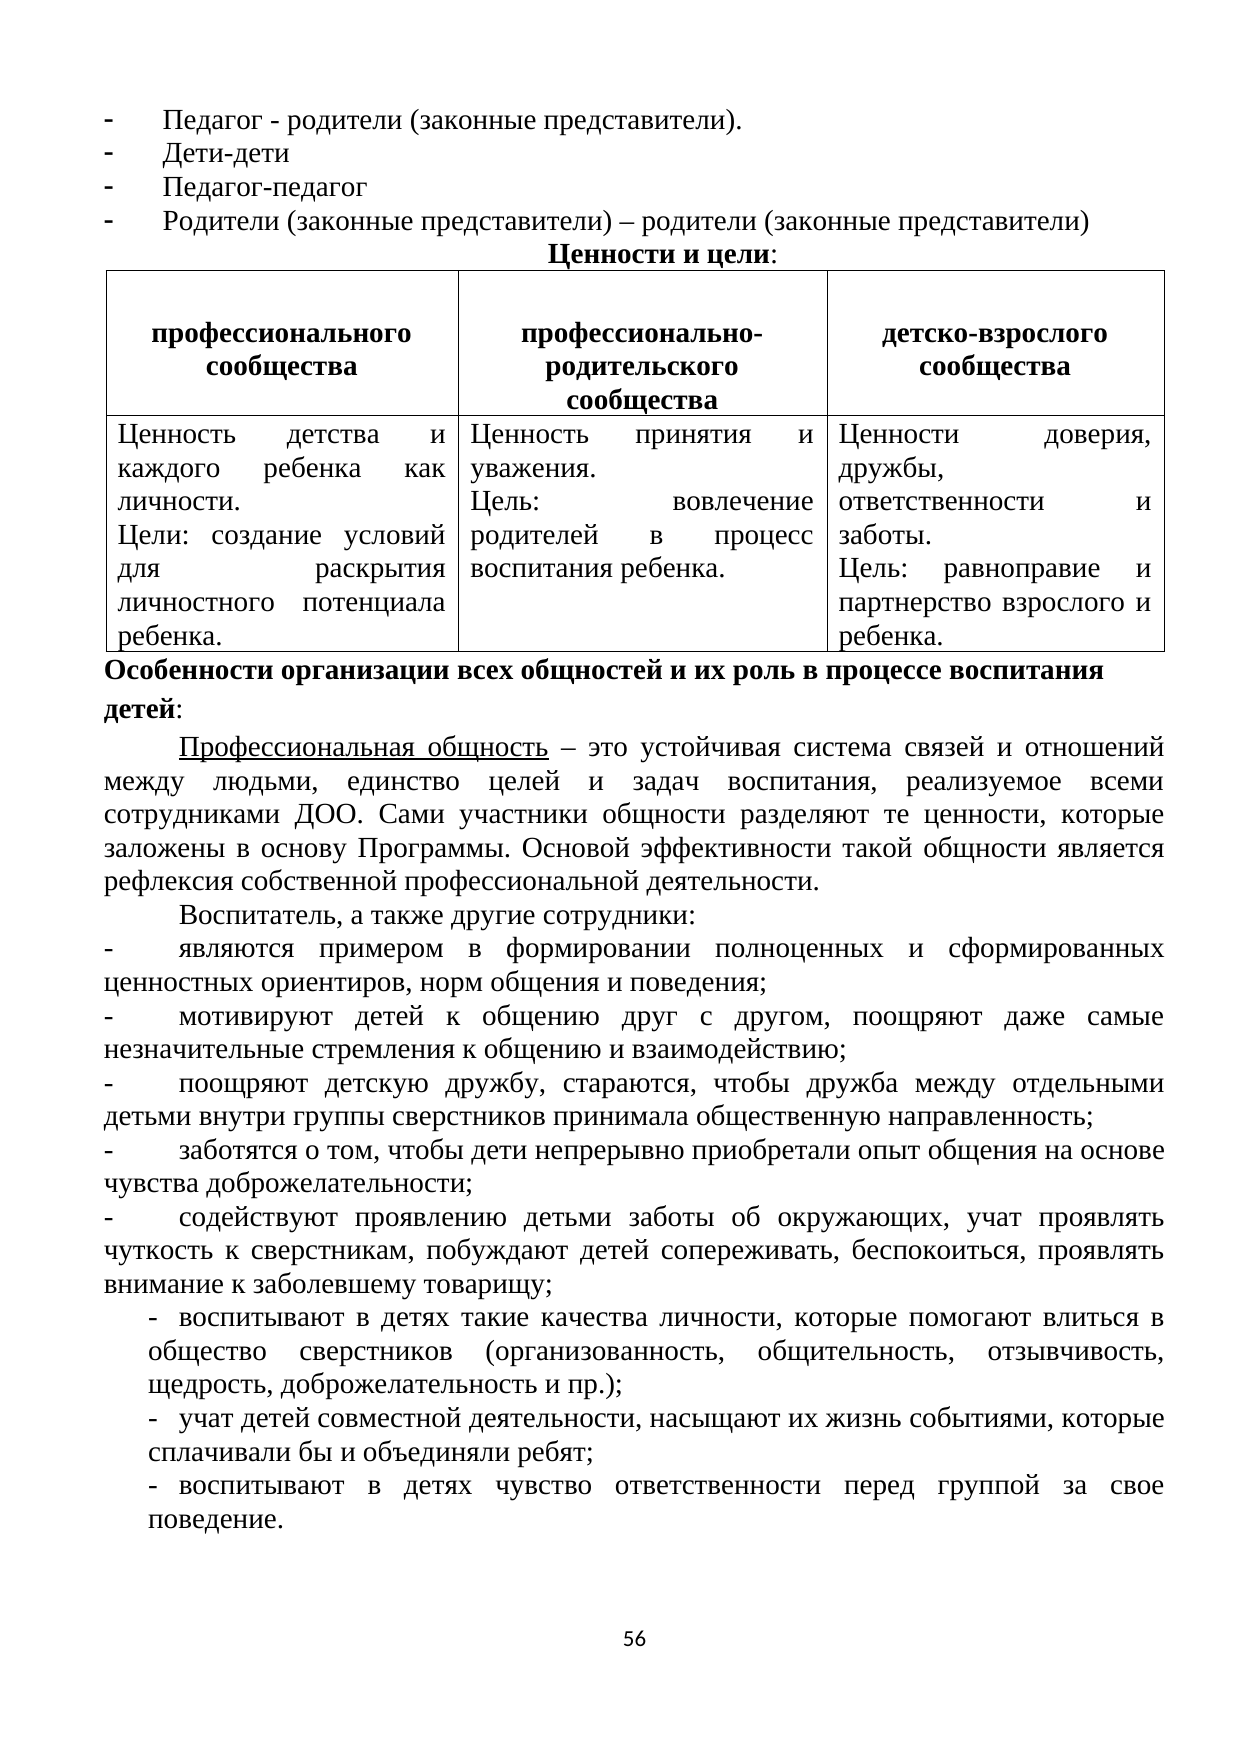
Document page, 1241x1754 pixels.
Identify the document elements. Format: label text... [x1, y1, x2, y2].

text - мотивируют детей к общению друг с другом, поощряют даже самые незначительные стремления к общению и взаимодействию; [103, 998, 1165, 1065]
table_header профессионального сообщества [107, 271, 458, 415]
list Родители (законные представители) – родители (законные представители) [103, 203, 1163, 236]
list Дети-дети [103, 136, 1163, 169]
text Воспитатель, а также другие сотрудники: [103, 897, 1165, 931]
text - являются примером в формировании полноценных и сформированных ценностных ориентиров, норм общения и поведения; [103, 931, 1165, 998]
text Ценности и цели: [162, 236, 1163, 270]
text - воспитывают в детях такие качества личности, которые помогают влиться в общество сверстников (организованность, общительность, отзывчивость, щедрость, доброжелательность и пр.); [148, 1299, 1165, 1400]
text Особенности организации всех общностей и их роль в процессе воспитания детей: [103, 652, 1165, 724]
table_header профессионально- родительского сообщества [459, 271, 827, 415]
table_cell Ценности доверия, дружбы, ответственности и заботы. Цель: равноправие и партнерство взрослого и ребенка. [828, 416, 1164, 651]
text Профессиональная общность – это устойчивая система связей и отношений между людьми, единство целей и задач воспитания, реализуемое всеми сотрудниками ДОО. Сами участники общности разделяют те ценности, которые заложены в основу Программы. Основой эффективности такой общности является рефлексия собственной профессиональной деятельности. [103, 729, 1165, 897]
text - содействуют проявлению детьми заботы об окружающих, учат проявлять чуткость к сверстникам, побуждают детей сопереживать, беспокоиться, проявлять внимание к заболевшему товарищу; [103, 1199, 1165, 1299]
text - воспитывают в детях чувство ответственности перед группой за свое поведение. [148, 1467, 1165, 1534]
list Педагог - родители (законные представители). [103, 102, 1163, 136]
text - поощряют детскую дружбу, стараются, чтобы дружба между отдельными детьми внутри группы сверстников принимала общественную направленность; [103, 1065, 1165, 1132]
text - заботятся о том, чтобы дети непрерывно приобретали опыт общения на основе чувства доброжелательности; [103, 1132, 1165, 1199]
table_cell Ценность детства и каждого ребенка как личности. Цели: создание условий для раскрытия личностного потенциала ребенка. [107, 416, 458, 651]
table_header детско-взрослого сообщества [828, 271, 1164, 415]
table_cell Ценность принятия и уважения. Цель: вовлечение родителей в процесс воспитания ребенка. [459, 416, 827, 651]
list Педагог-педагог [103, 169, 1163, 203]
text - учат детей совместной деятельности, насыщают их жизнь событиями, которые сплачивали бы и объединяли ребят; [148, 1400, 1165, 1467]
